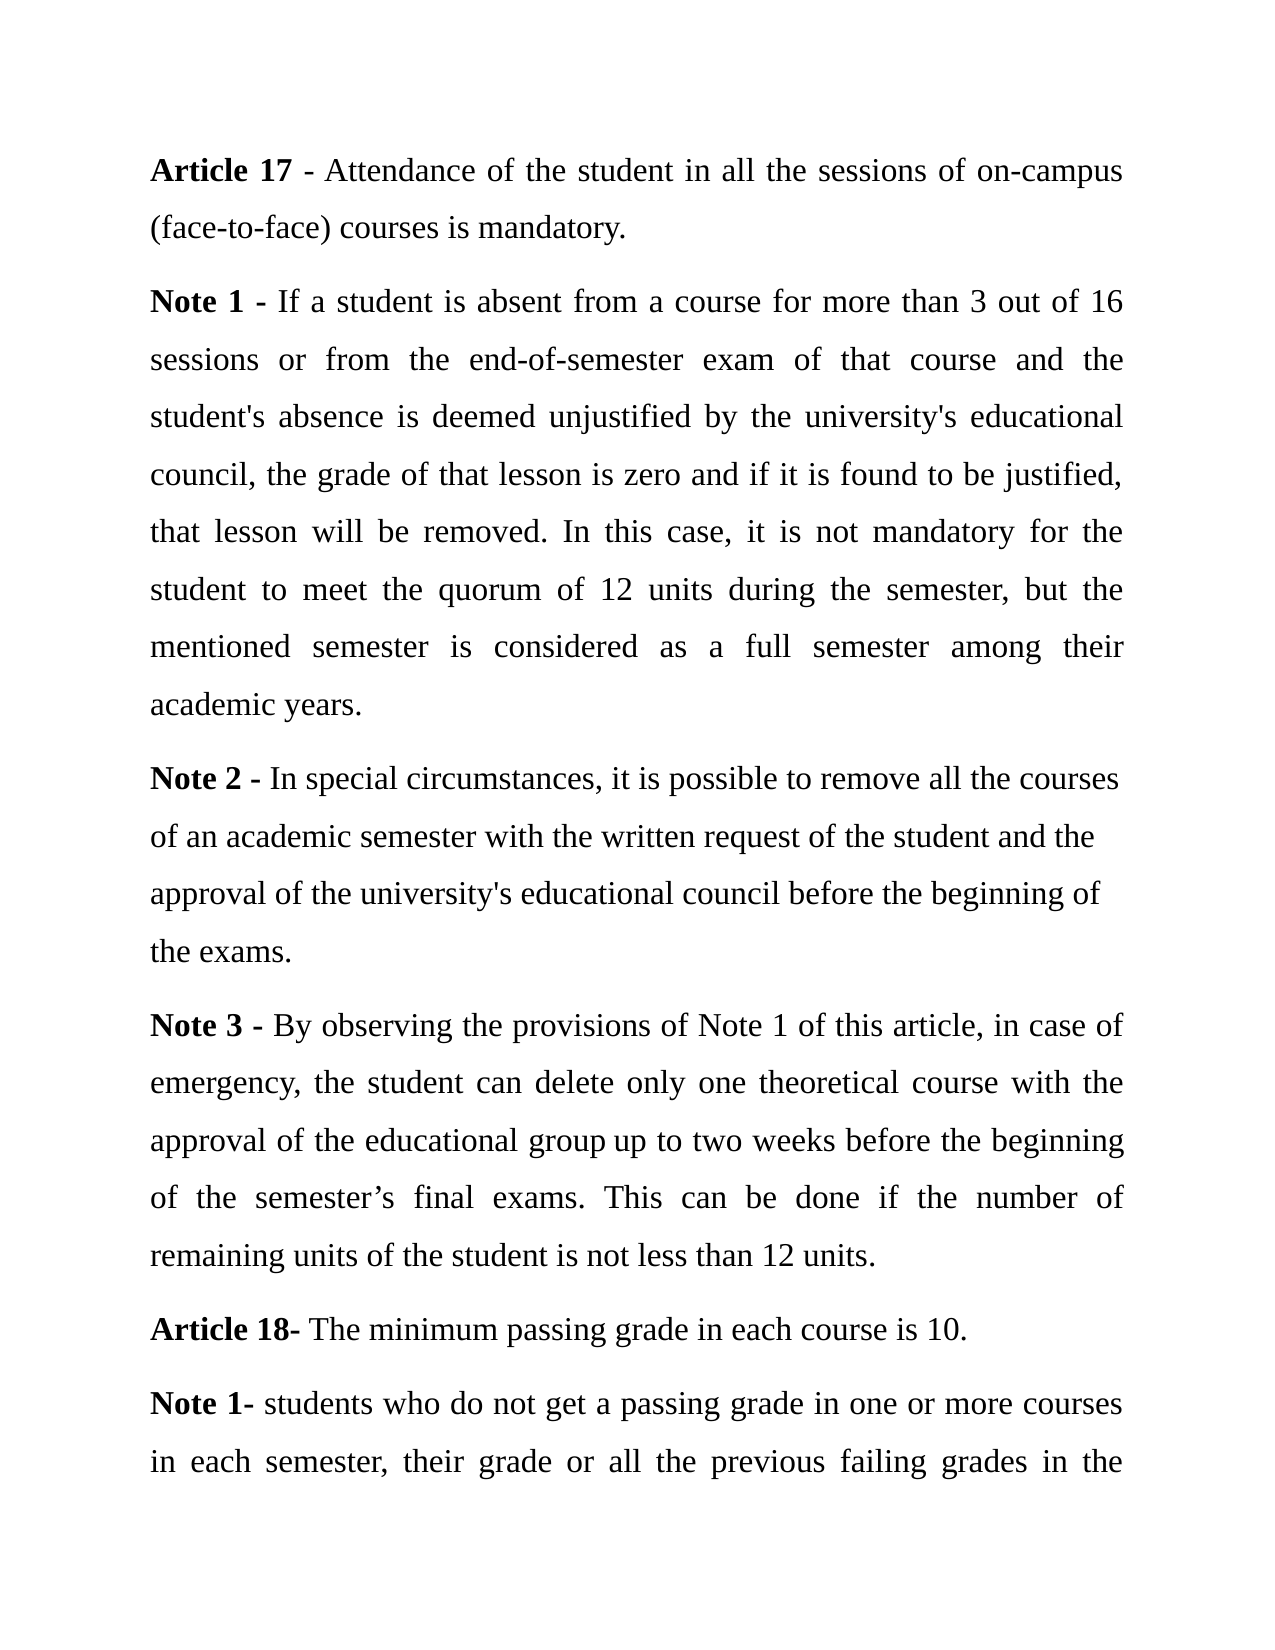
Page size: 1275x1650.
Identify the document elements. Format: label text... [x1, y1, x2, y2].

text Note 1 - If a student is absent from a course for more than 3 out of 16 sessions or from the end-of-semester exam of that course and the student's absence is deemed unjustified by the university's educational council, the grade of that lesson is zero and if it is found to be justified, that lesson will be removed. In this case, it is not mandatory for the student to meet the quorum of 12 units during the semester, but the mentioned semester is considered as a full semester among their academic years. [150, 282, 1125, 722]
text Article 18- The minimum passing grade in each course is 10. [150, 1309, 1125, 1347]
text Article 17 - Attendance of the student in all the sessions of on-campus (face-to-face) courses is mandatory. [150, 150, 1125, 246]
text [150, 1383, 1125, 1479]
text Note 3 - By observing the provisions of Note 1 of this article, in case of emergency, the student can delete only one theoretical course with the approval of the educational group up to two weeks before the beginning of the semester’s final exams. This can be done if the number of remaining units of the student is not less than 12 units. [150, 1005, 1125, 1273]
text Note 2 - In special circumstances, it is possible to remove all the courses of an academic semester with the written request of the student and the approval of the university's educational council before the beginning of the exams. [150, 758, 1125, 969]
